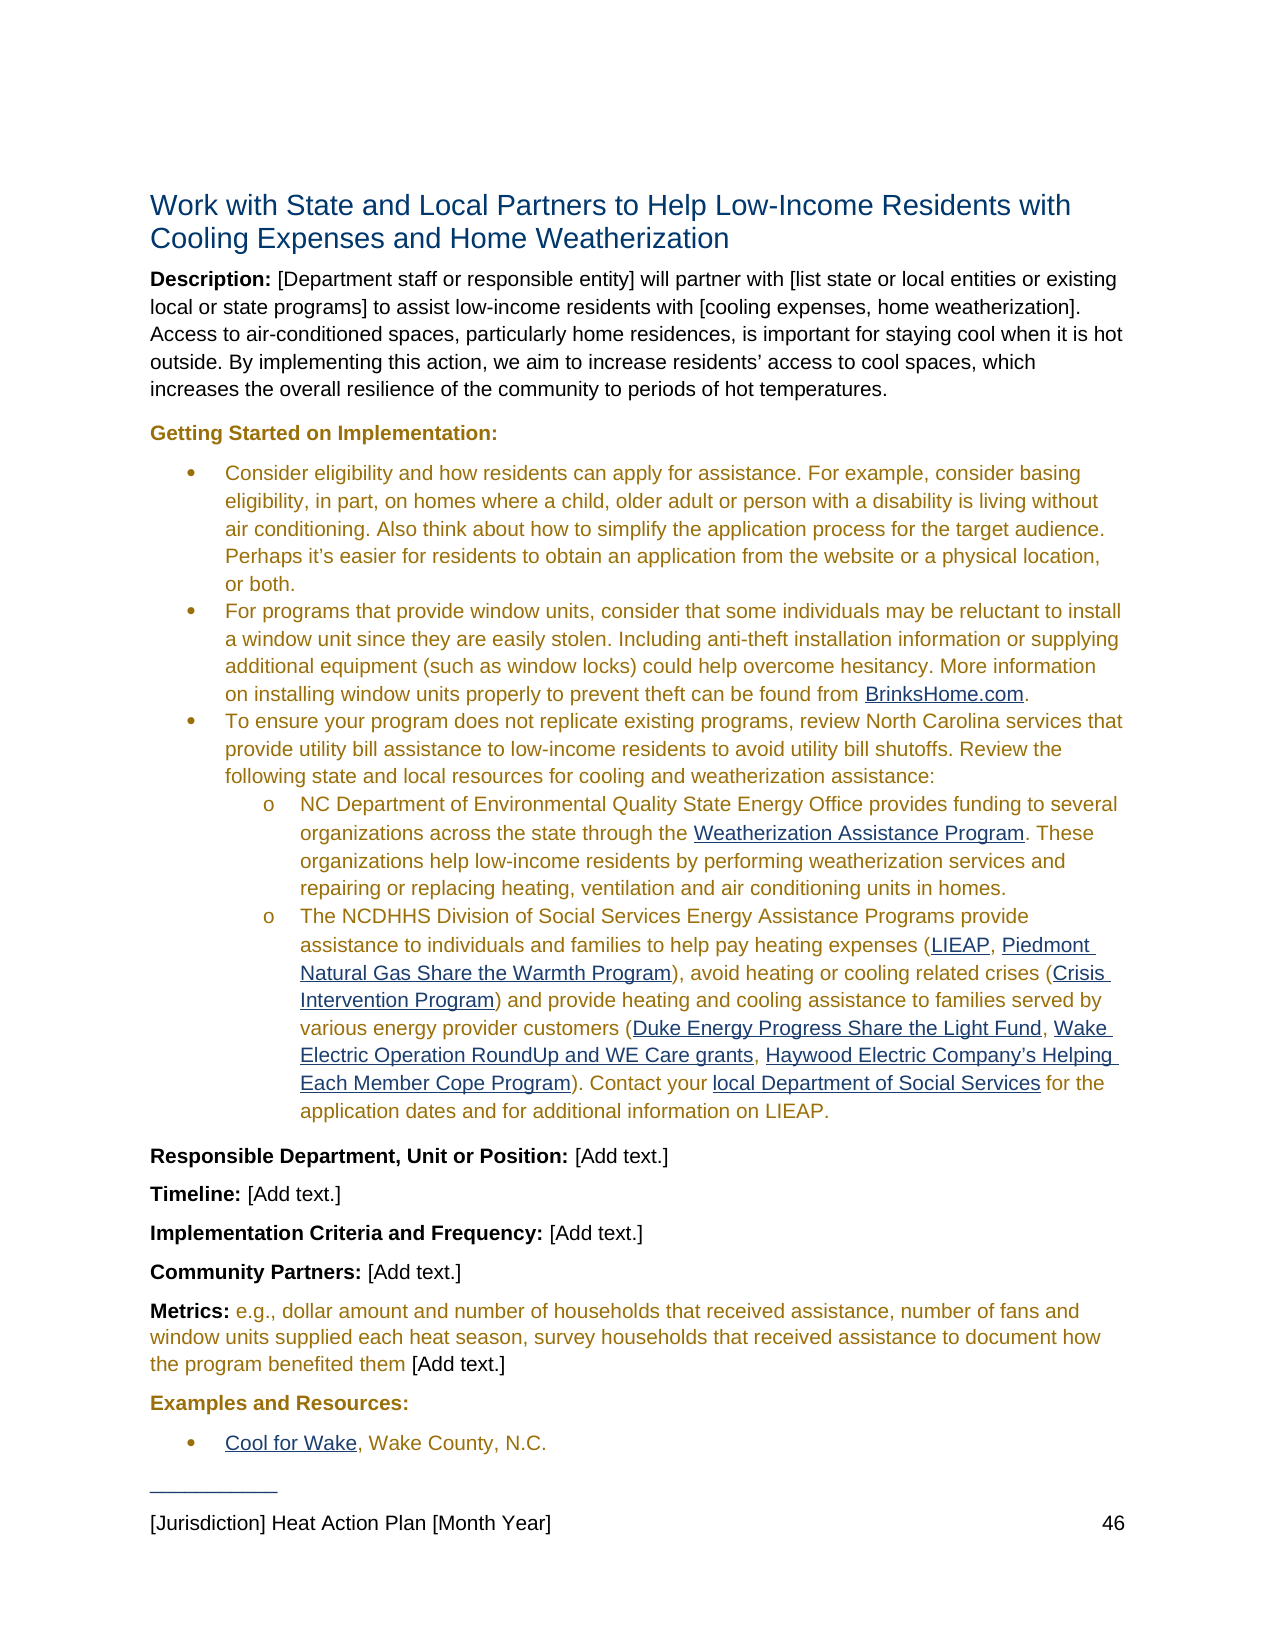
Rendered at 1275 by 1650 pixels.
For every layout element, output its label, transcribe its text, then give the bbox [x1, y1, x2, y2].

list Consider eligibility and how residents can apply for assistance. For example, consider basing eligibility, in part, on homes where a child, older adult or person with a disability is living without air conditioning. Also think about how to simplify the application process for the target audience. Perhaps it’s easier for residents to obtain an application from the website or a physical location, or both. [187, 461, 1125, 595]
list NC Department of Environmental Quality State Energy Office provides funding to several organizations across the state through the Weatherization Assistance Program. These organizations help low-income residents by performing weatherization services and repairing or replacing heating, ventilation and air conditioning units in homes. [262, 792, 1125, 900]
text Description: [Department staff or responsible entity] will partner with [list state or local entities or existing local or state programs] to assist low-income residents with [cooling expenses, home weatherization]. Access to air-conditioned spaces, particularly home residences, is important for staying cool when it is hot outside. By implementing this action, we aim to increase residents’ access to cool spaces, which increases the overall resilience of the community to periods of hot temperatures. [150, 267, 1125, 401]
text Getting Started on Implementation: [150, 421, 1125, 445]
text To ensure your program does not replicate existing programs, review North Carolina services that provide utility bill assistance to low-income residents to avoid utility bill shutoffs. Review the following state and local resources for cooling and weatherization assistance: [187, 709, 1125, 788]
list The NCDHHS Division of Social Services Energy Assistance Programs provide assistance to individuals and families to help pay heating expenses (LIEAP, Piedmont Natural Gas Share the Warmth Program), avoid heating or cooling related crises (Crisis Intervention Program) and provide heating and cooling assistance to families served by various energy provider customers (Duke Energy Progress Share the Light Fund, Wake Electric Operation RoundUp and WE Care grants, Haywood Electric Company’s Helping Each Member Cope Program). Contact your local Department of Social Services for the application dates and for additional information on LIEAP. [262, 903, 1125, 1123]
subtitle Work with State and Local Partners to Help Low-Income Residents with Cooling Expenses and Home Weatherization [150, 187, 1125, 254]
text Cool for Wake, Wake County, N.C. [187, 1430, 1125, 1454]
subtitle Metrics: e.g., dollar amount and number of households that received assistance, number of fans and window units supplied each heat season, survey households that received assistance to document how the program benefited them [Add text.] [150, 1299, 1125, 1376]
subtitle Community Partners: [Add text.] [150, 1260, 1125, 1284]
subtitle Timeline: [Add text.] [150, 1182, 1125, 1206]
text Examples and Resources: [150, 1390, 1125, 1414]
subtitle Implementation Criteria and Frequency: [Add text.] [150, 1221, 1125, 1245]
subtitle Responsible Department, Unit or Position: [Add text.] [150, 1143, 1125, 1167]
list For programs that provide window units, consider that some individuals may be reluctant to install a window unit since they are easily stolen. Including anti-theft installation information or supplying additional equipment (such as window locks) could help overcome hesitancy. More information on installing window units properly to prevent theft can be found from BrinksHome.com. [187, 599, 1125, 705]
